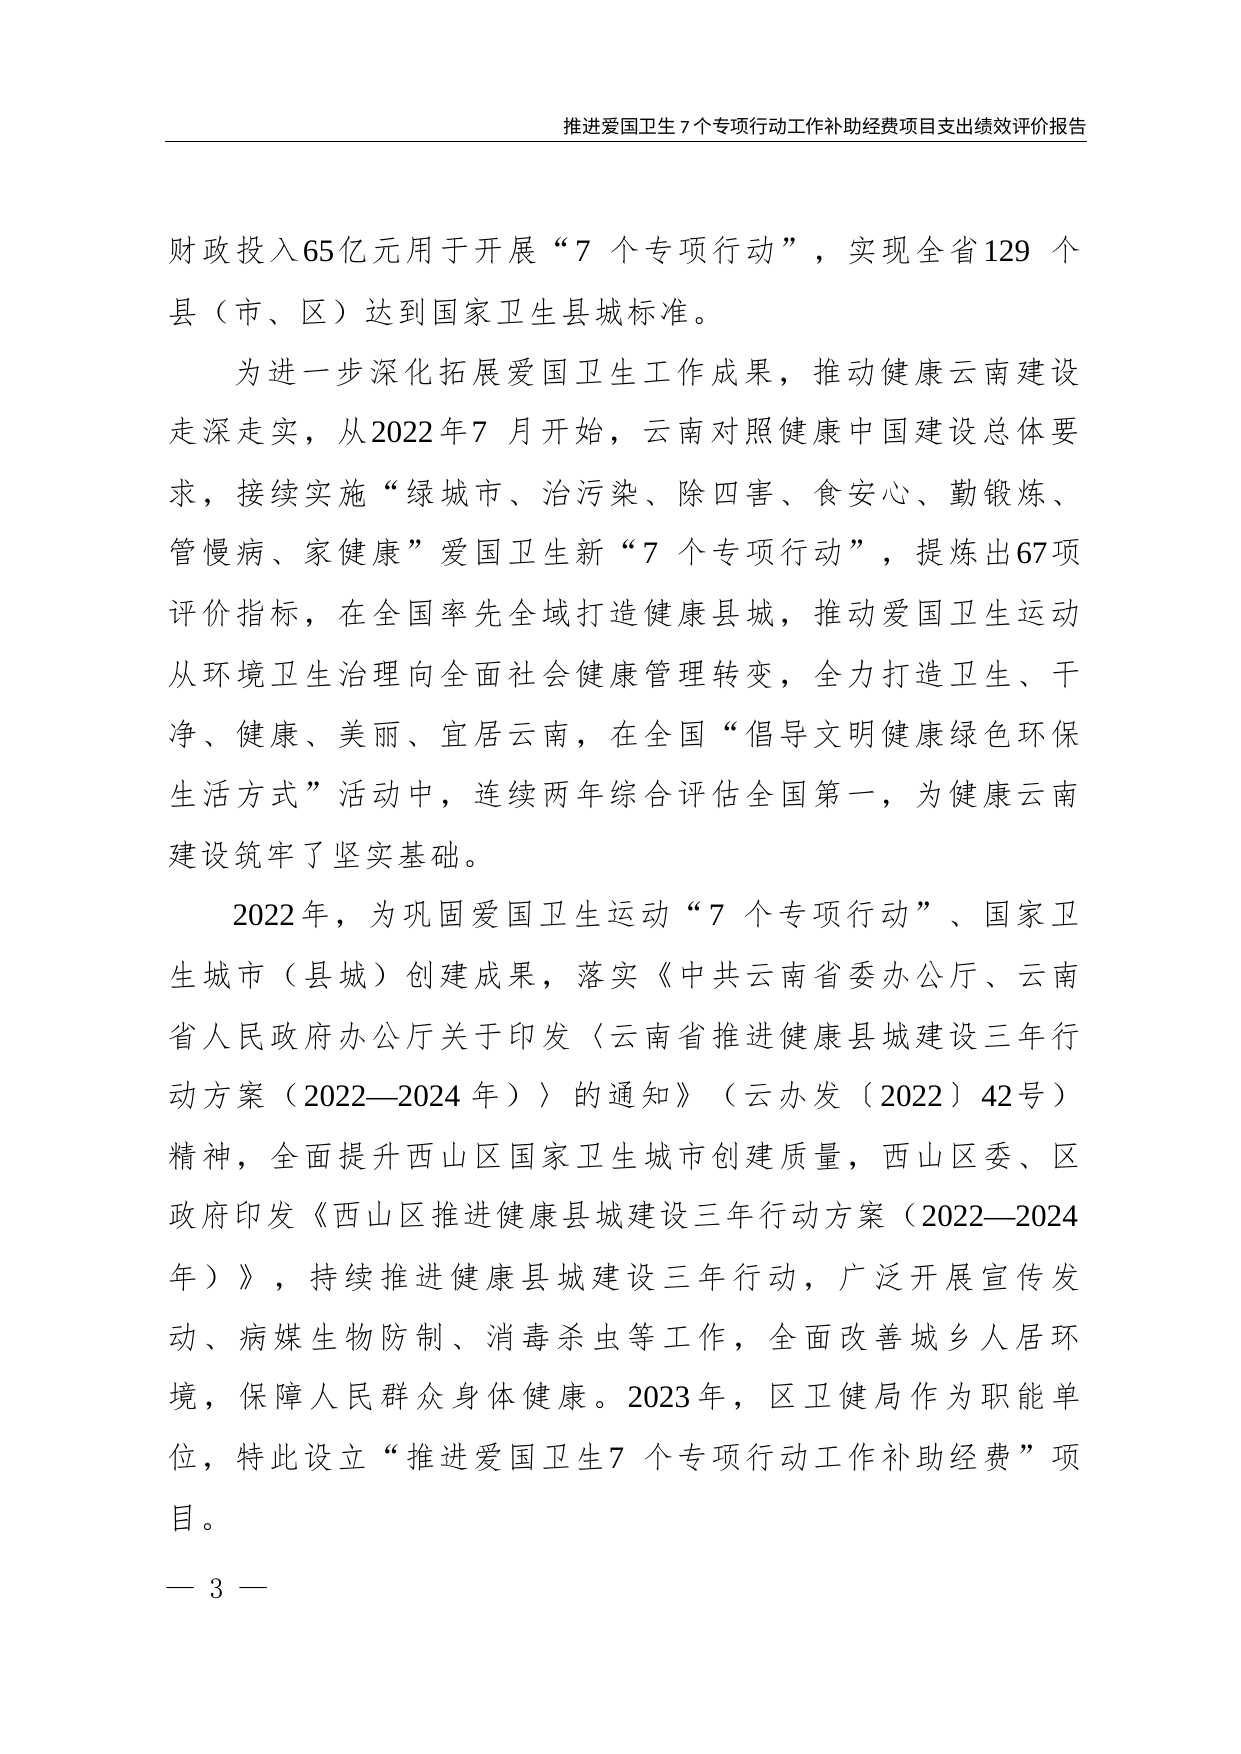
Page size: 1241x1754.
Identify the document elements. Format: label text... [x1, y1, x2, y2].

text 2022年，为巩固爱国卫生运动“7个专项行动”、国家卫生城市（县城）创建成果，落实《中共云南省委办公厅、云南省人民政府办公厅关于印发〈云南省推进健康县城建设三年行动方案（2022—2024年）〉的通知》（云办发〔2022〕42号）精神，全面提升西山区国家卫生城市创建质量，西山区委、区政府印发《西山区推进健康县城建设三年行动方案（2022—2024年）》，持续推进健康县城建设三年行动，广泛开展宣传发动、病媒生物防制、消毒杀虫等工作，全面改善城乡人居环境，保障人民群众身体健康。2023年，区卫健局作为职能单位，特此设立“推进爱国卫生7个专项行动工作补助经费”项目。 [167, 883, 1083, 1546]
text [167, 219, 1083, 340]
text 为进一步深化拓展爱国卫生工作成果，推动健康云南建设走深走实，从2022年7月开始，云南对照健康中国建设总体要求，接续实施“绿城市、治污染、除四害、食安心、勤锻炼、管慢病、家健康”爱国卫生新“7个专项行动”，提炼出67项评价指标，在全国率先全域打造健康县城，推动爱国卫生运动从环境卫生治理向全面社会健康管理转变，全力打造卫生、干净、健康、美丽、宜居云南，在全国“倡导文明健康绿色环保生活方式”活动中，连续两年综合评估全国第一，为健康云南建设筑牢了坚实基础。 [167, 340, 1083, 883]
